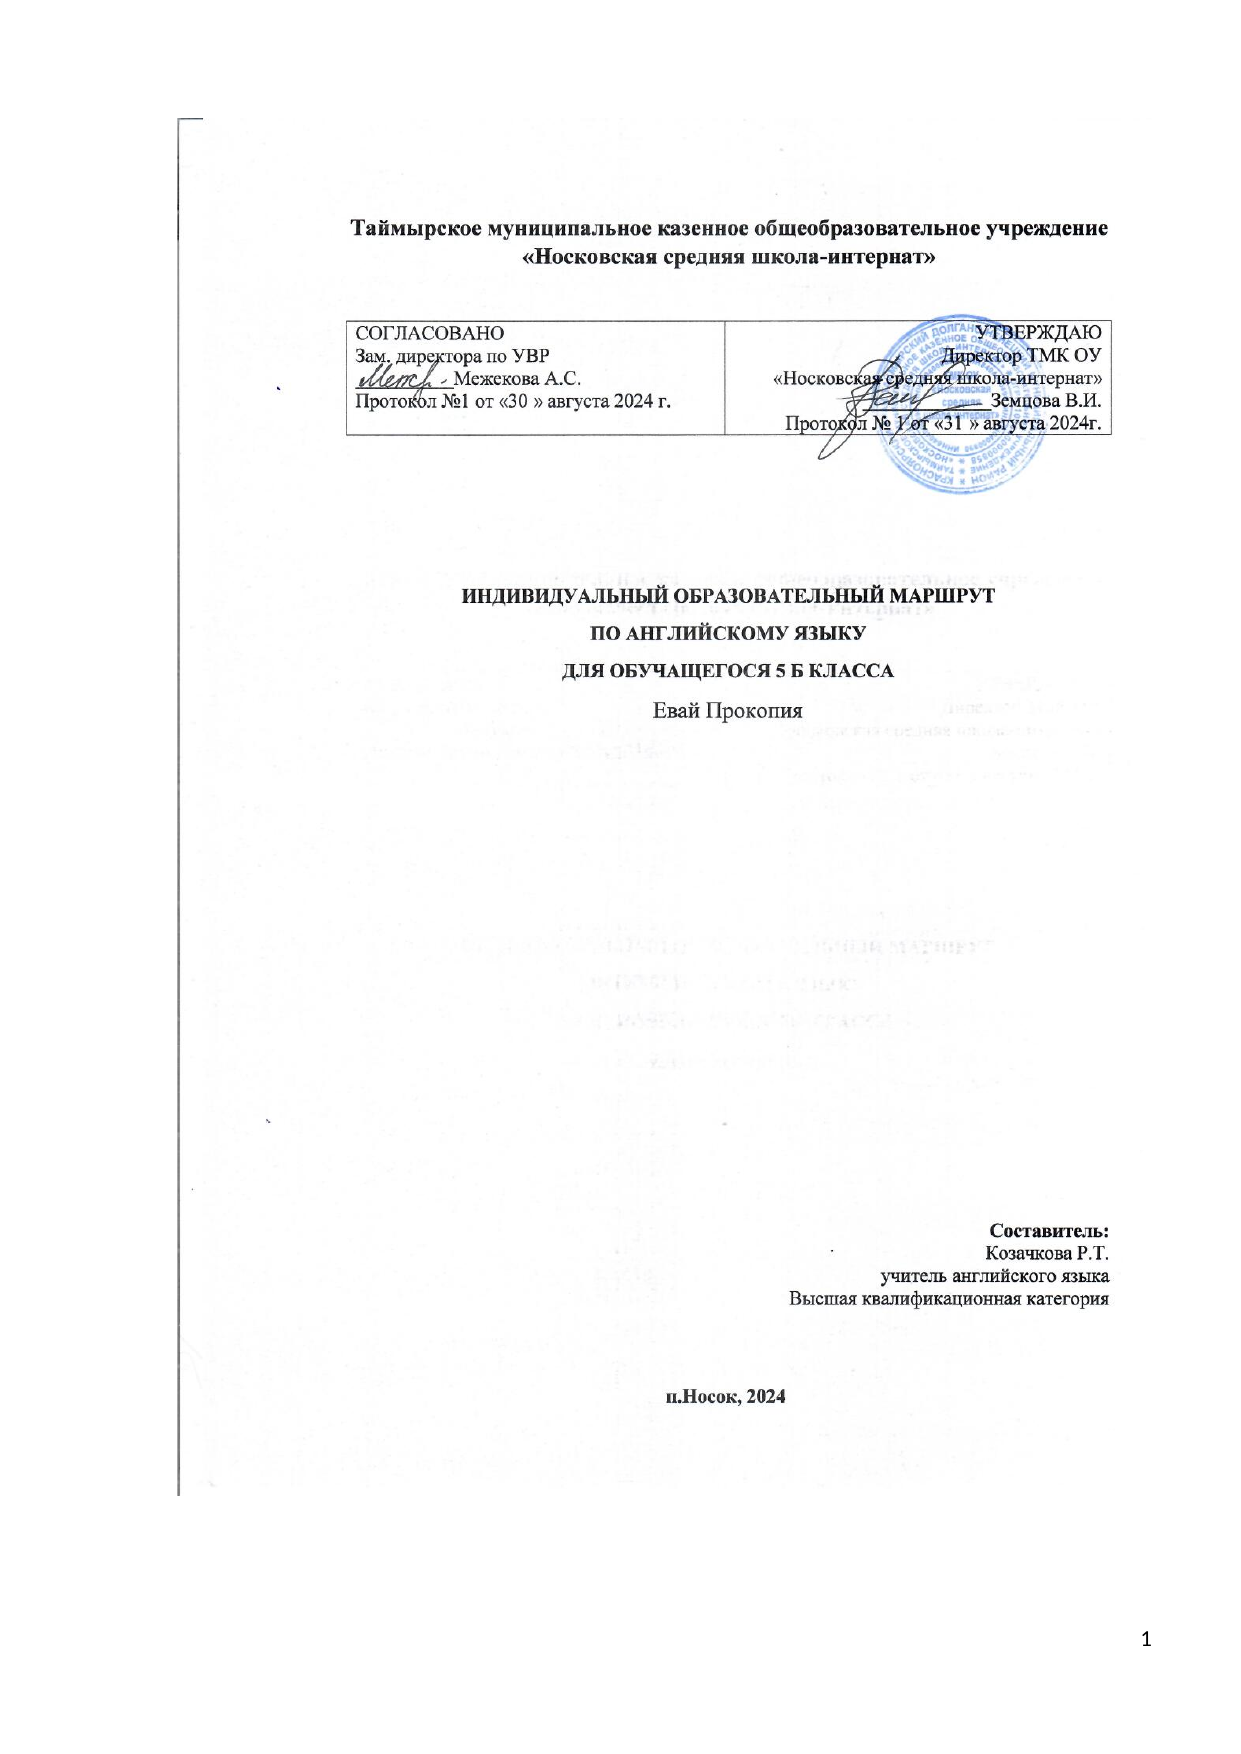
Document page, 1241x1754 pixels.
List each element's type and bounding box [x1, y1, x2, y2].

picture [177, 118, 1152, 1496]
